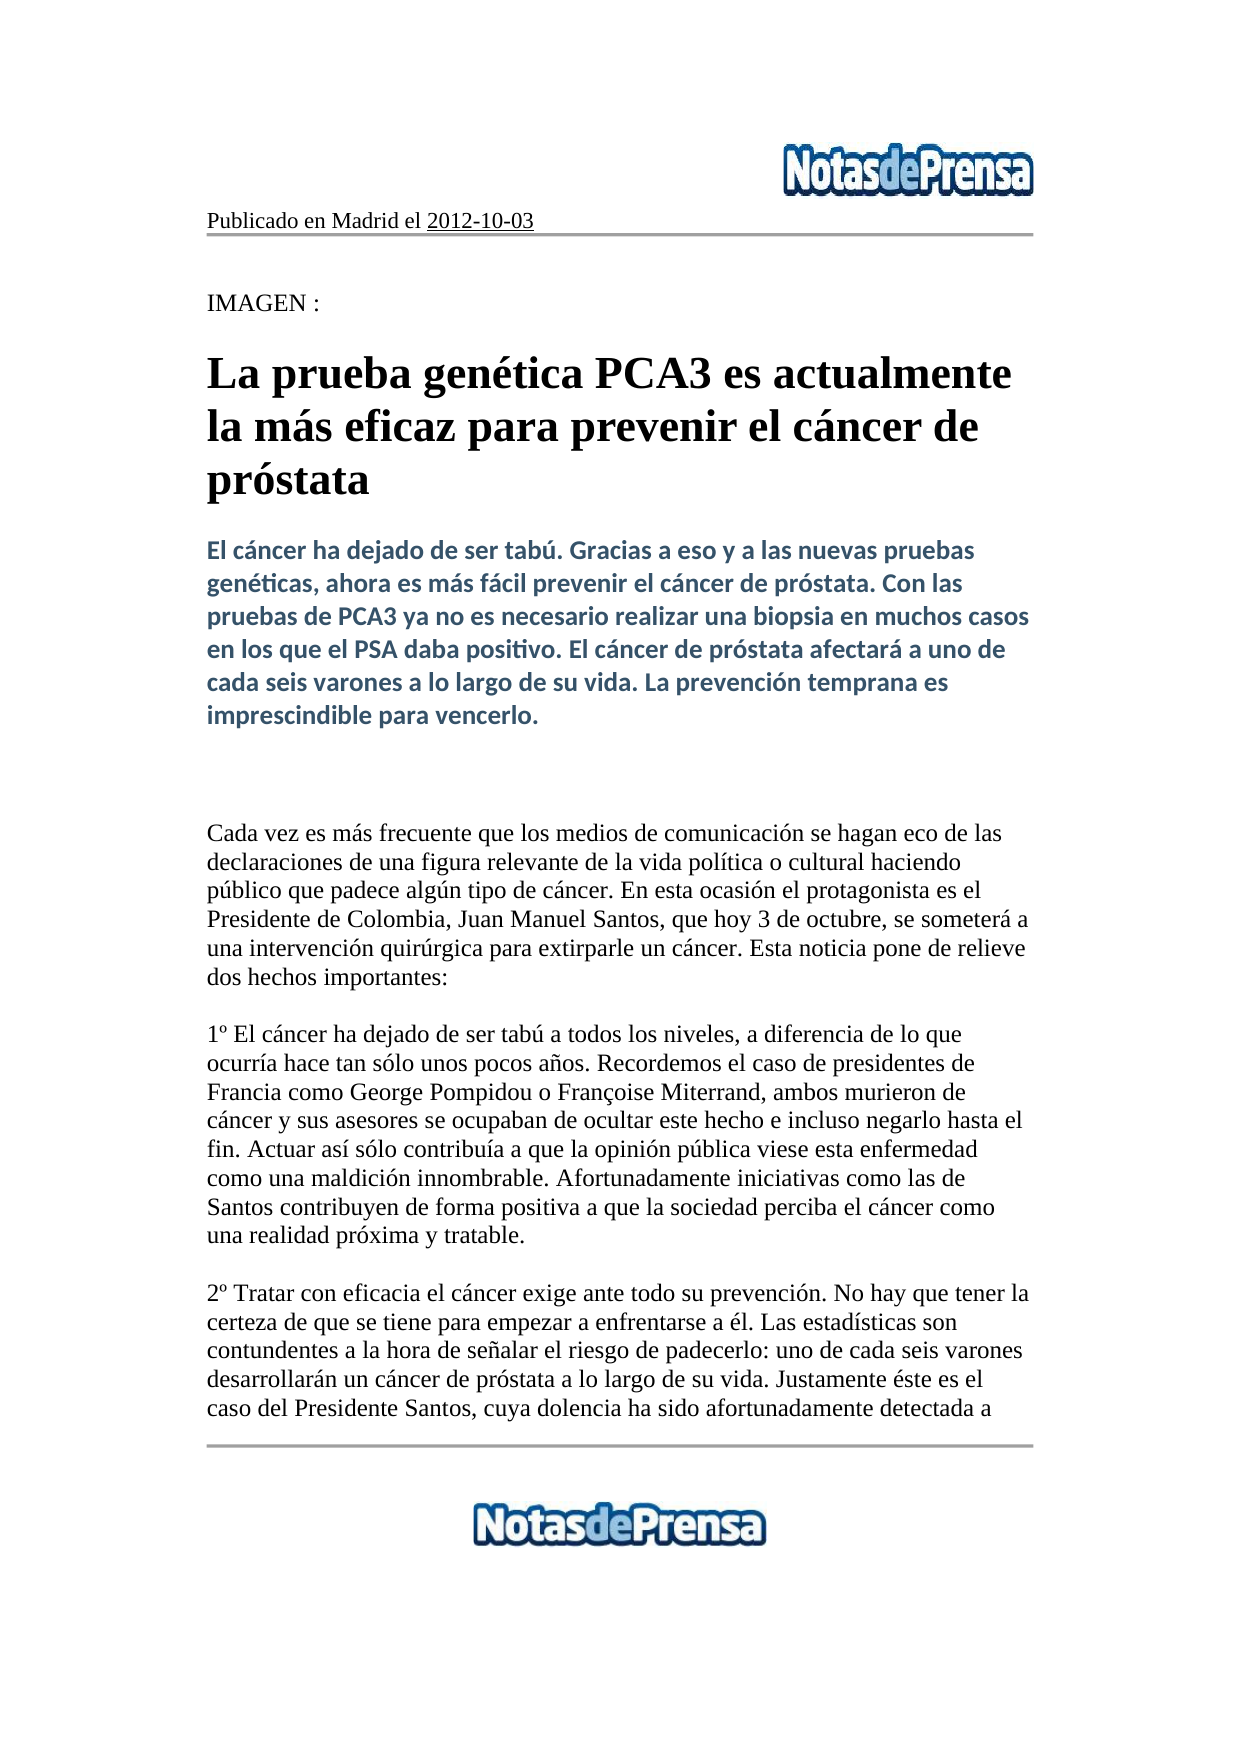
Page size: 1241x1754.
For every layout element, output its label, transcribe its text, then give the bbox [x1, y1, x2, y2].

picture [783, 142, 1034, 199]
subtitle La prueba genética PCA3 es actualmente la más eficaz para prevenir el cáncer de próstata [207, 346, 1033, 504]
picture [473, 1501, 767, 1548]
text IMAGEN : [207, 288, 1033, 317]
subtitle El cáncer ha dejado de ser tabú. Gracias a eso y a las nuevas pruebas genéticas, ahora es más fácil prevenir el cáncer de próstata. Con las pruebas de PCA3 ya no es necesario realizar una biopsia en muchos casos en los que el PSA daba positivo. El cáncer de próstata afectará a uno de cada seis varones a lo largo de su vida. La prevención temprana es imprescindible para vencerlo. [207, 533, 1033, 732]
